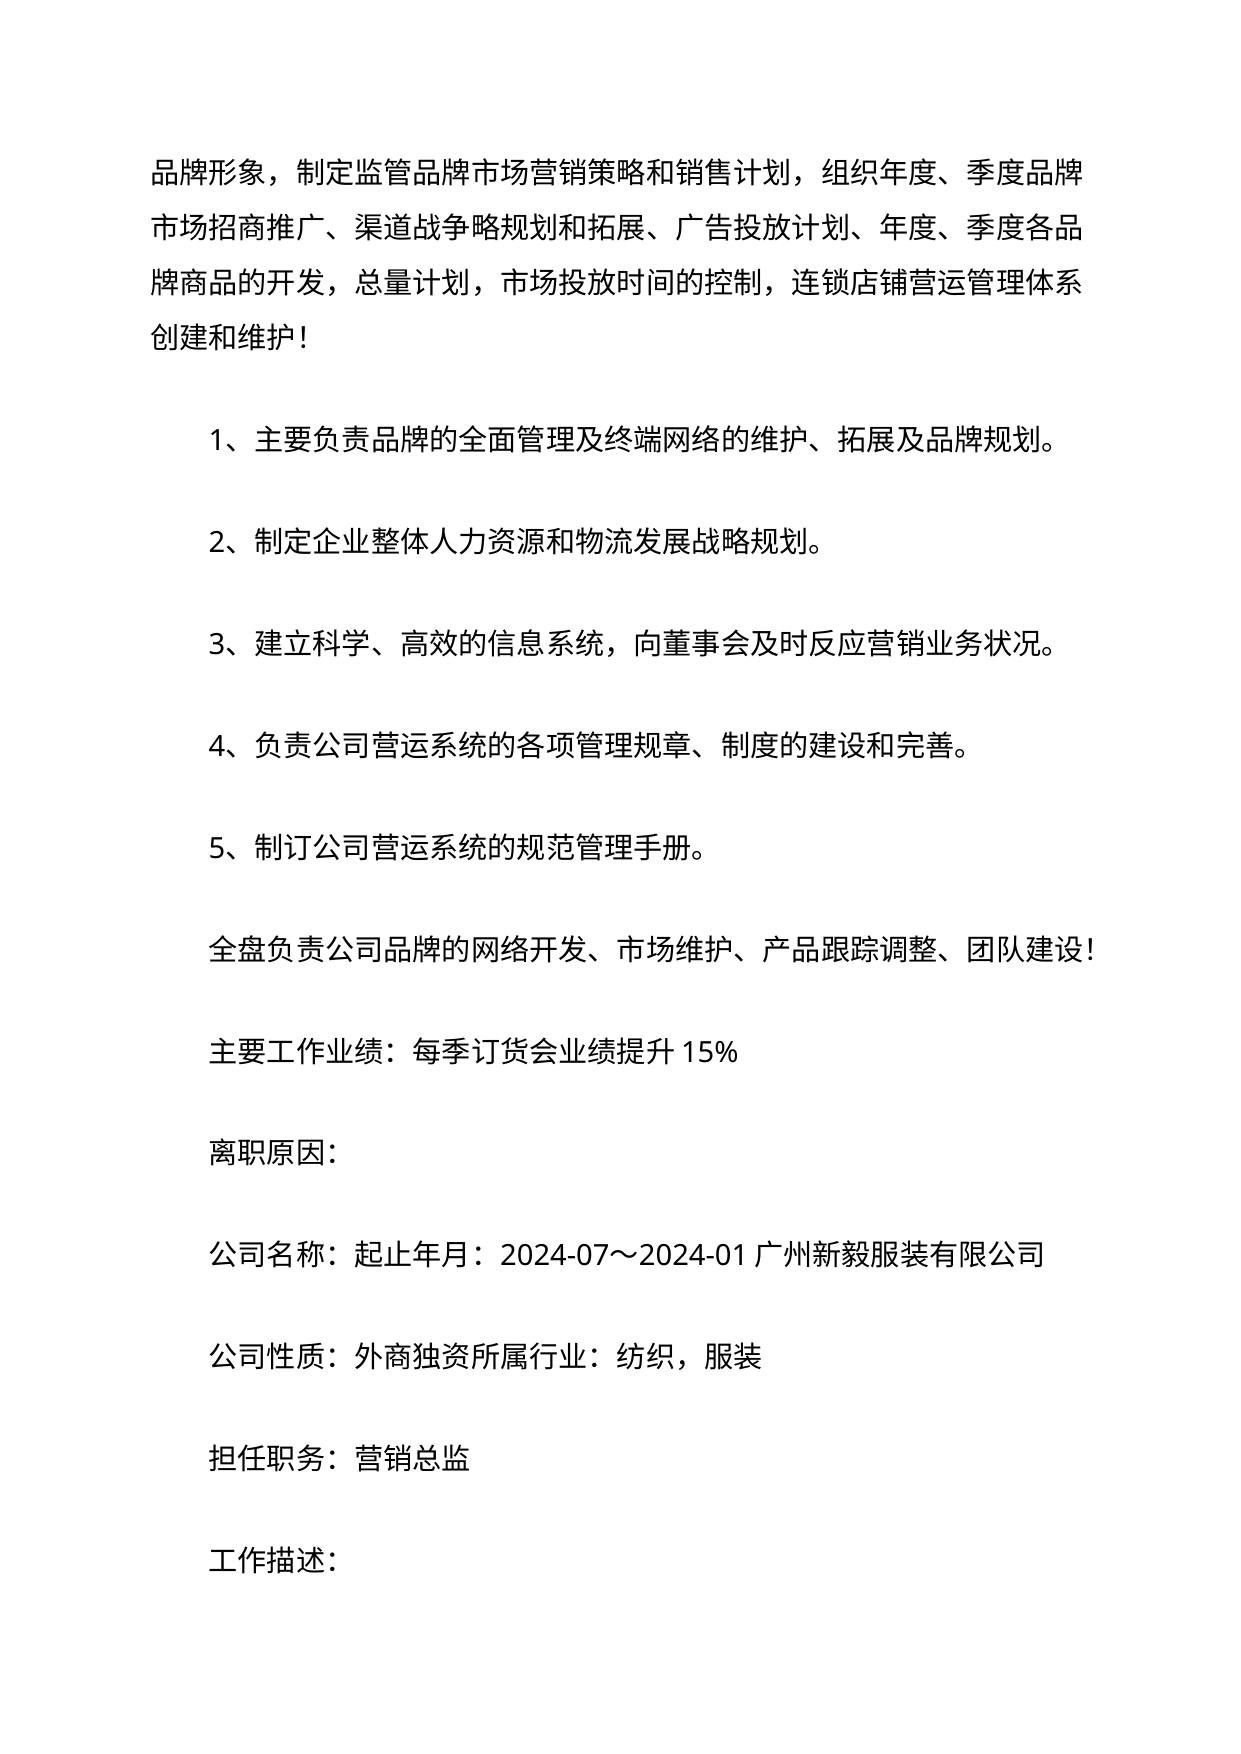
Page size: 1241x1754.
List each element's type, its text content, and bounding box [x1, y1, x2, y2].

text 2、制定企业整体人力资源和物流发展战略规划。 [150, 518, 1090, 561]
text 5、制订公司营运系统的规范管理手册。 [150, 824, 1090, 867]
text 工作描述： [150, 1537, 1090, 1580]
text 公司名称：起止年月：2024-07～2024-01广州新毅服装有限公司 [150, 1232, 1090, 1274]
text 3、建立科学、高效的信息系统，向董事会及时反应营销业务状况。 [150, 620, 1090, 663]
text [150, 150, 1090, 357]
text 主要工作业绩：每季订货会业绩提升15% [150, 1028, 1090, 1071]
text 1、主要负责品牌的全面管理及终端网络的维护、拓展及品牌规划。 [150, 416, 1090, 459]
text 全盘负责公司品牌的网络开发、市场维护、产品跟踪调整、团队建设！ [150, 926, 1090, 969]
text 离职原因： [150, 1130, 1090, 1172]
text 公司性质：外商独资所属行业：纺织，服装 [150, 1334, 1090, 1376]
text 4、负责公司营运系统的各项管理规章、制度的建设和完善。 [150, 722, 1090, 765]
text 担任职务：营销总监 [150, 1436, 1090, 1478]
